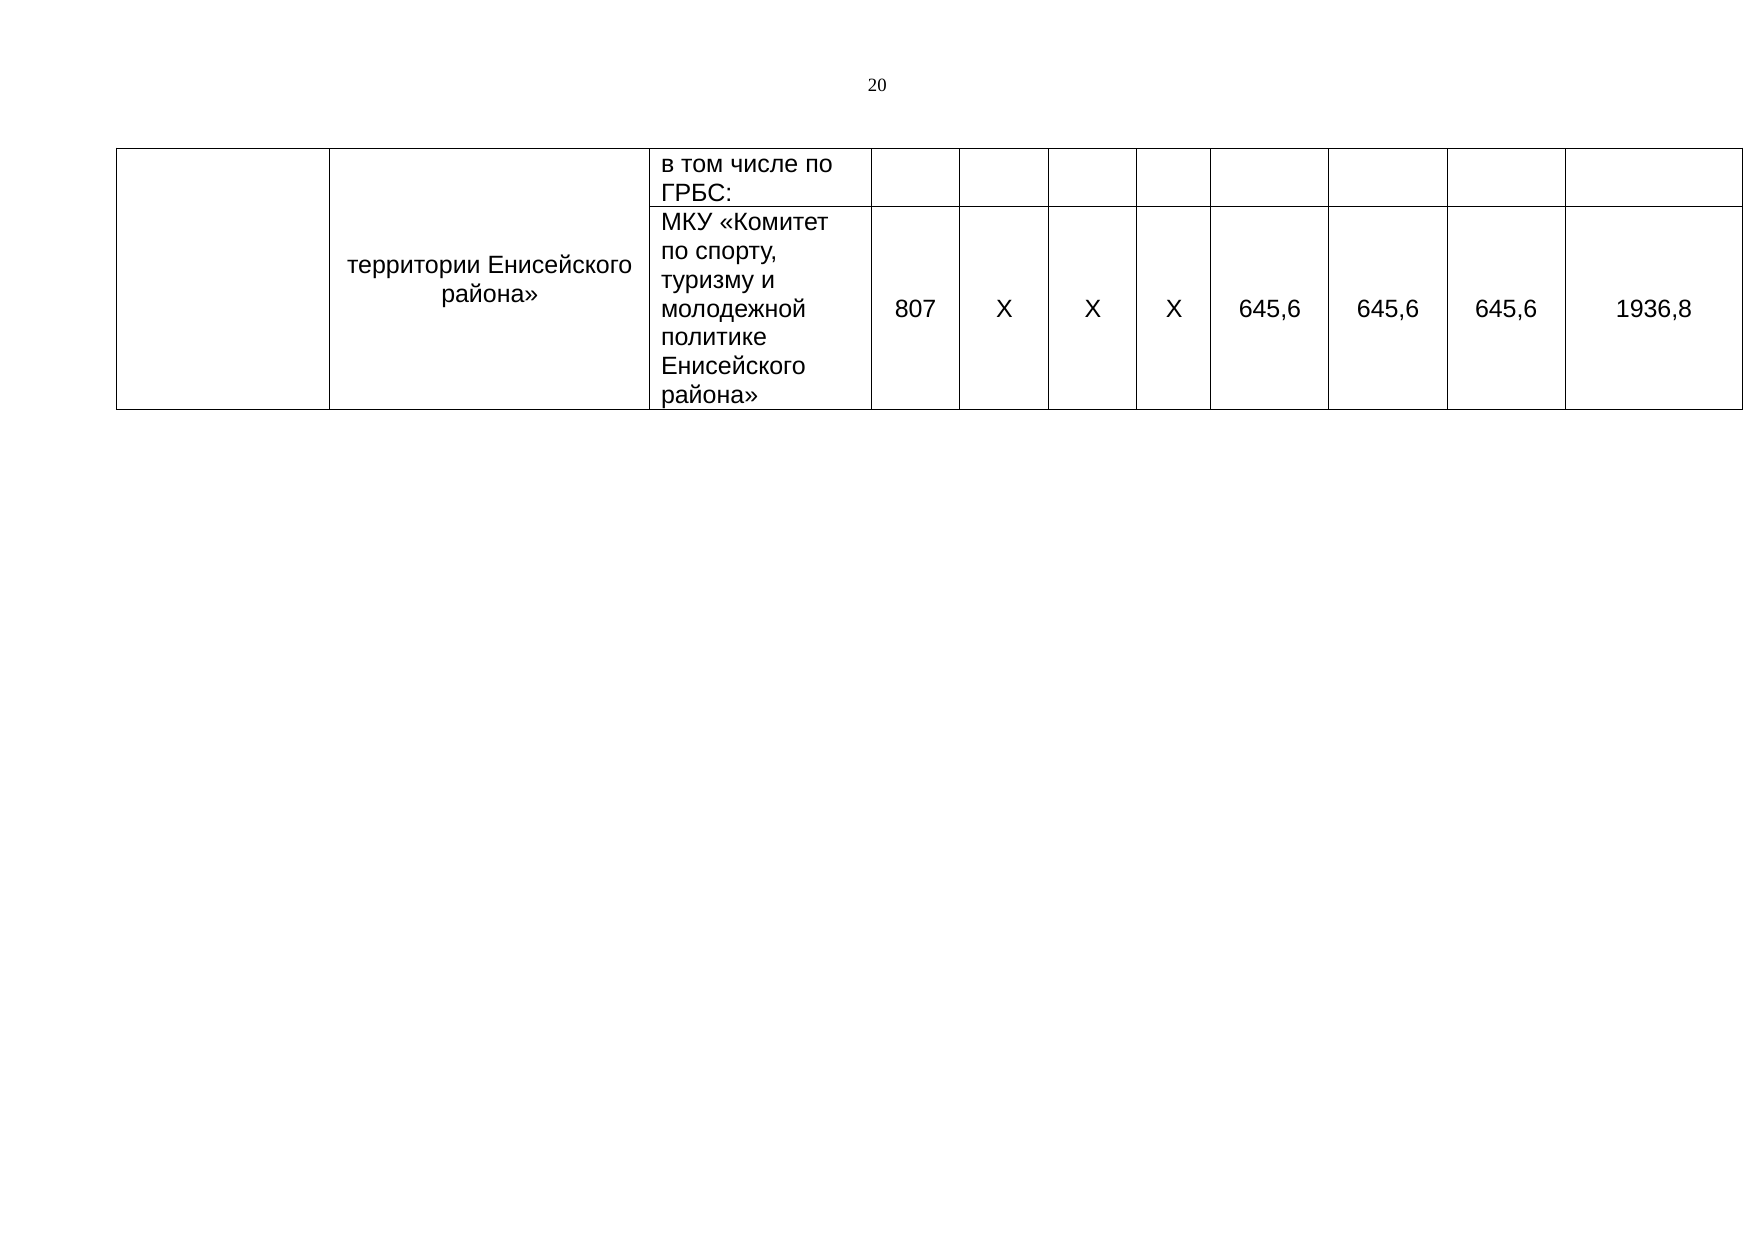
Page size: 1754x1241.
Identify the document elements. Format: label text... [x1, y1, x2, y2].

table_cell [960, 149, 1048, 206]
table_cell [1211, 149, 1328, 206]
table_cell МКУ «Комитет по спорту, туризму и молодежной политике Енисейского района» [650, 207, 871, 408]
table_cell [117, 149, 329, 408]
table_cell [872, 149, 959, 206]
table_cell Х [960, 207, 1048, 408]
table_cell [330, 149, 649, 408]
table_cell [1137, 149, 1210, 206]
table_cell [1448, 149, 1565, 206]
table_cell 1936,8 [1566, 207, 1742, 408]
table_cell 645,6 [1448, 207, 1565, 408]
table_cell 645,6 [1211, 207, 1328, 408]
table_cell в том числе по ГРБС: [650, 149, 871, 206]
table_cell 645,6 [1329, 207, 1447, 408]
table_cell [1329, 149, 1447, 206]
table_cell 807 [872, 207, 959, 408]
table_cell [1049, 149, 1136, 206]
table_cell [1566, 149, 1742, 206]
table_cell Х [1049, 207, 1136, 408]
table_cell Х [1137, 207, 1210, 408]
